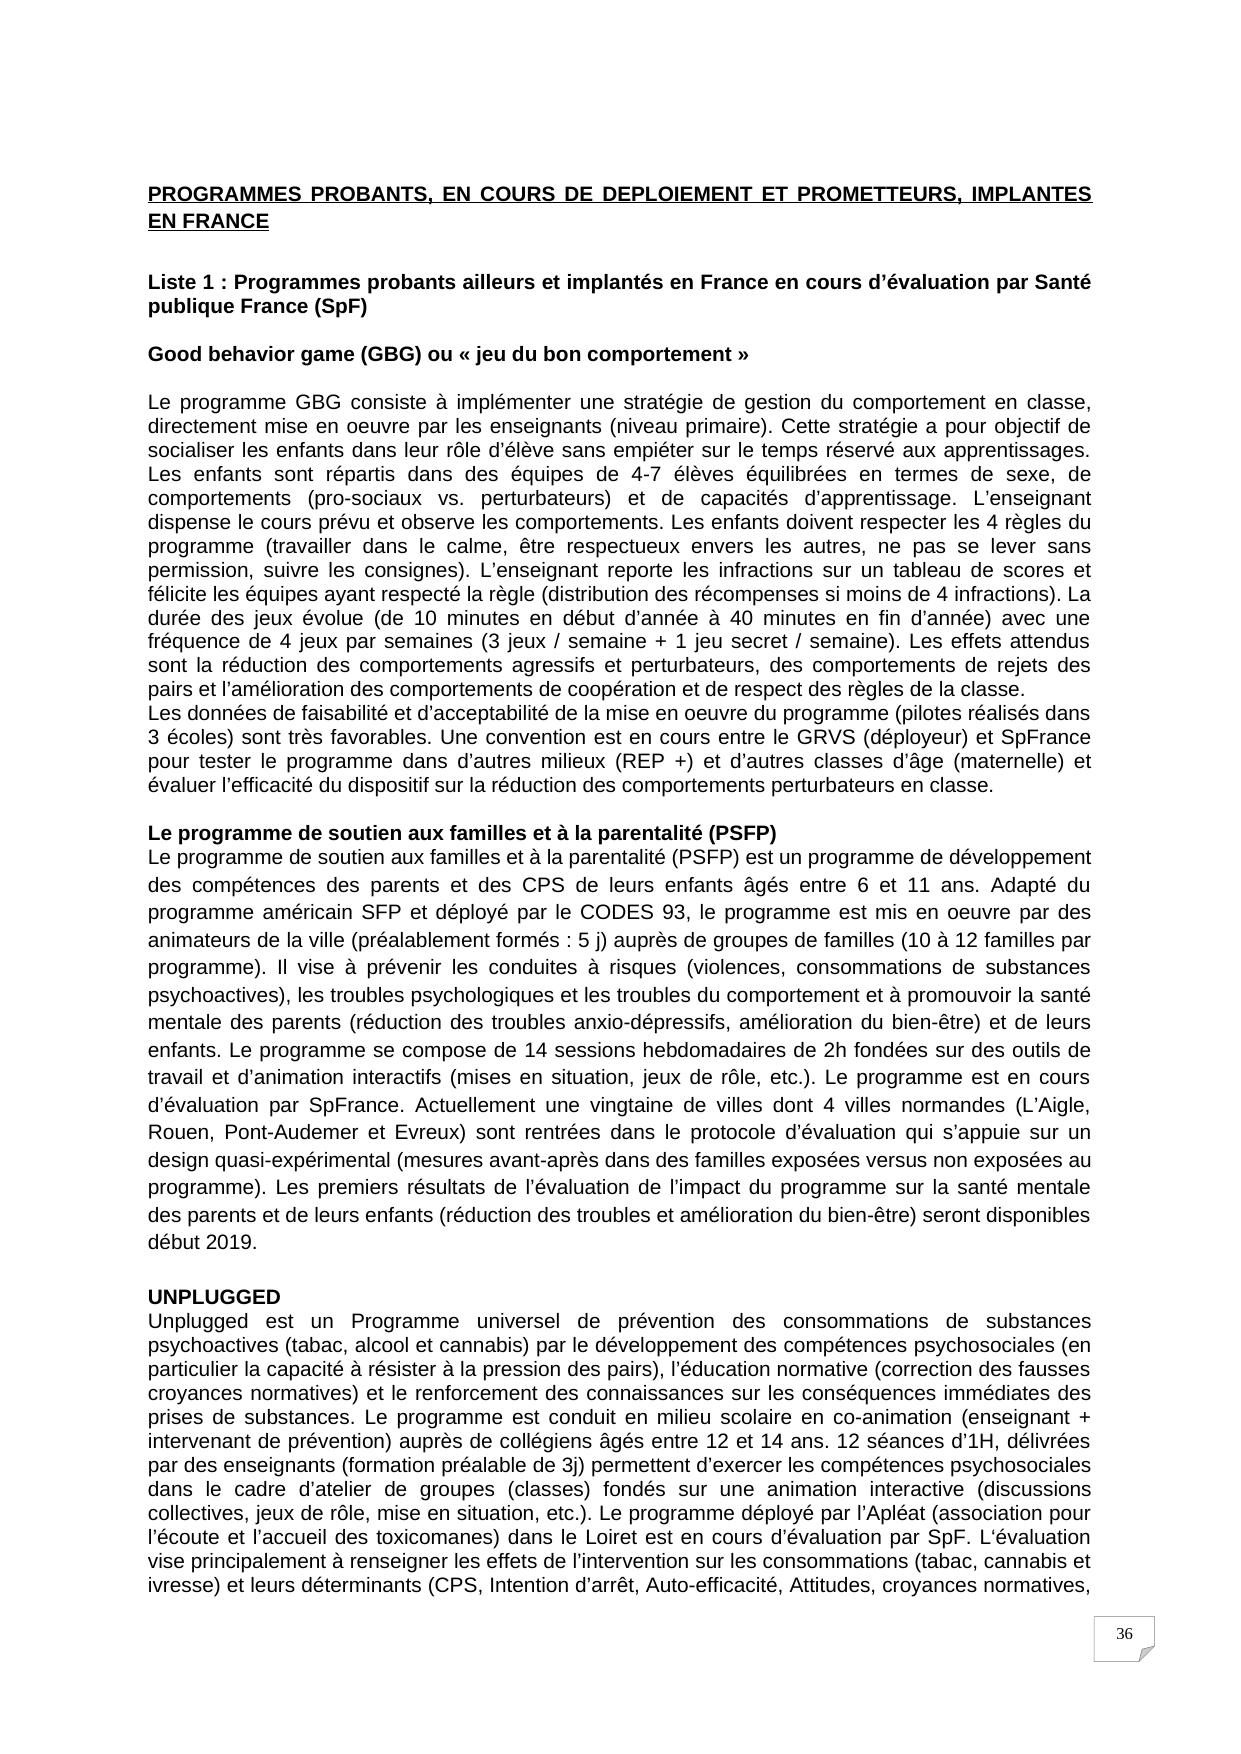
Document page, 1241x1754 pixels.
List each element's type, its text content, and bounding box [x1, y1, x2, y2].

text Le programme de soutien aux familles et à la parentalité (PSFP) [148, 821, 1092, 845]
text Good behavior game (GBG) ou « jeu du bon comportement » [148, 342, 1092, 366]
text PROGRAMMES PROBANTS, EN COURS DE DEPLOIEMENT ET PROMETTEURS, IMPLANTES EN FRANCE [148, 203, 1092, 233]
text Les données de faisabilité et d’acceptabilité de la mise en oeuvre du programme (pilotes réalisés dans 3 écoles) sont très favorables. Une convention est en cours entre le GRVS (déployeur) et SpFrance pour tester le programme dans d’autres milieux (REP +) et d’autres classes d’âge (maternelle) et évaluer l’efficacité du dispositif sur la réduction des comportements perturbateurs en classe. [148, 701, 1092, 797]
text PROGRAMMES PROBANTS, EN COURS DE DEPLOIEMENT ET PROMETTEURS, IMPLANTES EN FRANCE [148, 181, 1092, 202]
text Le programme de soutien aux familles et à la parentalité (PSFP) est un programme de développement des compétences des parents et des CPS de leurs enfants âgés entre 6 et 11 ans. Adapté du programme américain SFP et déployé par le CODES 93, le programme est mis en oeuvre par des animateurs de la ville (préalablement formés : 5 j) auprès de groupes de familles (10 à 12 familles par programme). Il vise à prévenir les conduites à risques (violences, consommations de substances psychoactives), les troubles psychologiques et les troubles du comportement et à promouvoir la santé mentale des parents (réduction des troubles anxio-dépressifs, amélioration du bien-être) et de leurs enfants. Le programme se compose de 14 sessions hebdomadaires de 2h fondées sur des outils de travail et d’animation interactifs (mises en situation, jeux de rôle, etc.). Le programme est en cours d’évaluation par SpFrance. Actuellement une vingtaine de villes dont 4 villes normandes (L’Aigle, Rouen, Pont-Audemer et Evreux) sont rentrées dans le protocole d’évaluation qui s’appuie sur un design quasi-expérimental (mesures avant-après dans des familles exposées versus non exposées au programme). Les premiers résultats de l’évaluation de l’impact du programme sur la santé mentale des parents et de leurs enfants (réduction des troubles et amélioration du bien-être) seront disponibles début 2019. [148, 845, 1092, 1254]
text Le programme GBG consiste à implémenter une stratégie de gestion du comportement en classe, directement mise en oeuvre par les enseignants (niveau primaire). Cette stratégie a pour objectif de socialiser les enfants dans leur rôle d’élève sans empiéter sur le temps réservé aux apprentissages. Les enfants sont répartis dans des équipes de 4-7 élèves équilibrées en termes de sexe, de comportements (pro-sociaux vs. perturbateurs) et de capacités d’apprentissage. L’enseignant dispense le cours prévu et observe les comportements. Les enfants doivent respecter les 4 règles du programme (travailler dans le calme, être respectueux envers les autres, ne pas se lever sans permission, suivre les consignes). L’enseignant reporte les infractions sur un tableau de scores et félicite les équipes ayant respecté la règle (distribution des récompenses si moins de 4 infractions). La durée des jeux évolue (de 10 minutes en début d’année à 40 minutes en fin d’année) avec une fréquence de 4 jeux par semaines (3 jeux / semaine + 1 jeu secret / semaine). Les effets attendus sont la réduction des comportements agressifs et perturbateurs, des comportements de rejets des pairs et l’amélioration des comportements de coopération et de respect des règles de la classe. [148, 390, 1092, 701]
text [148, 1309, 1092, 1596]
text Liste 1 : Programmes probants ailleurs et implantés en France en cours d’évaluation par Santé publique France (SpF) [148, 270, 1092, 318]
text UNPLUGGED [148, 1285, 1092, 1309]
